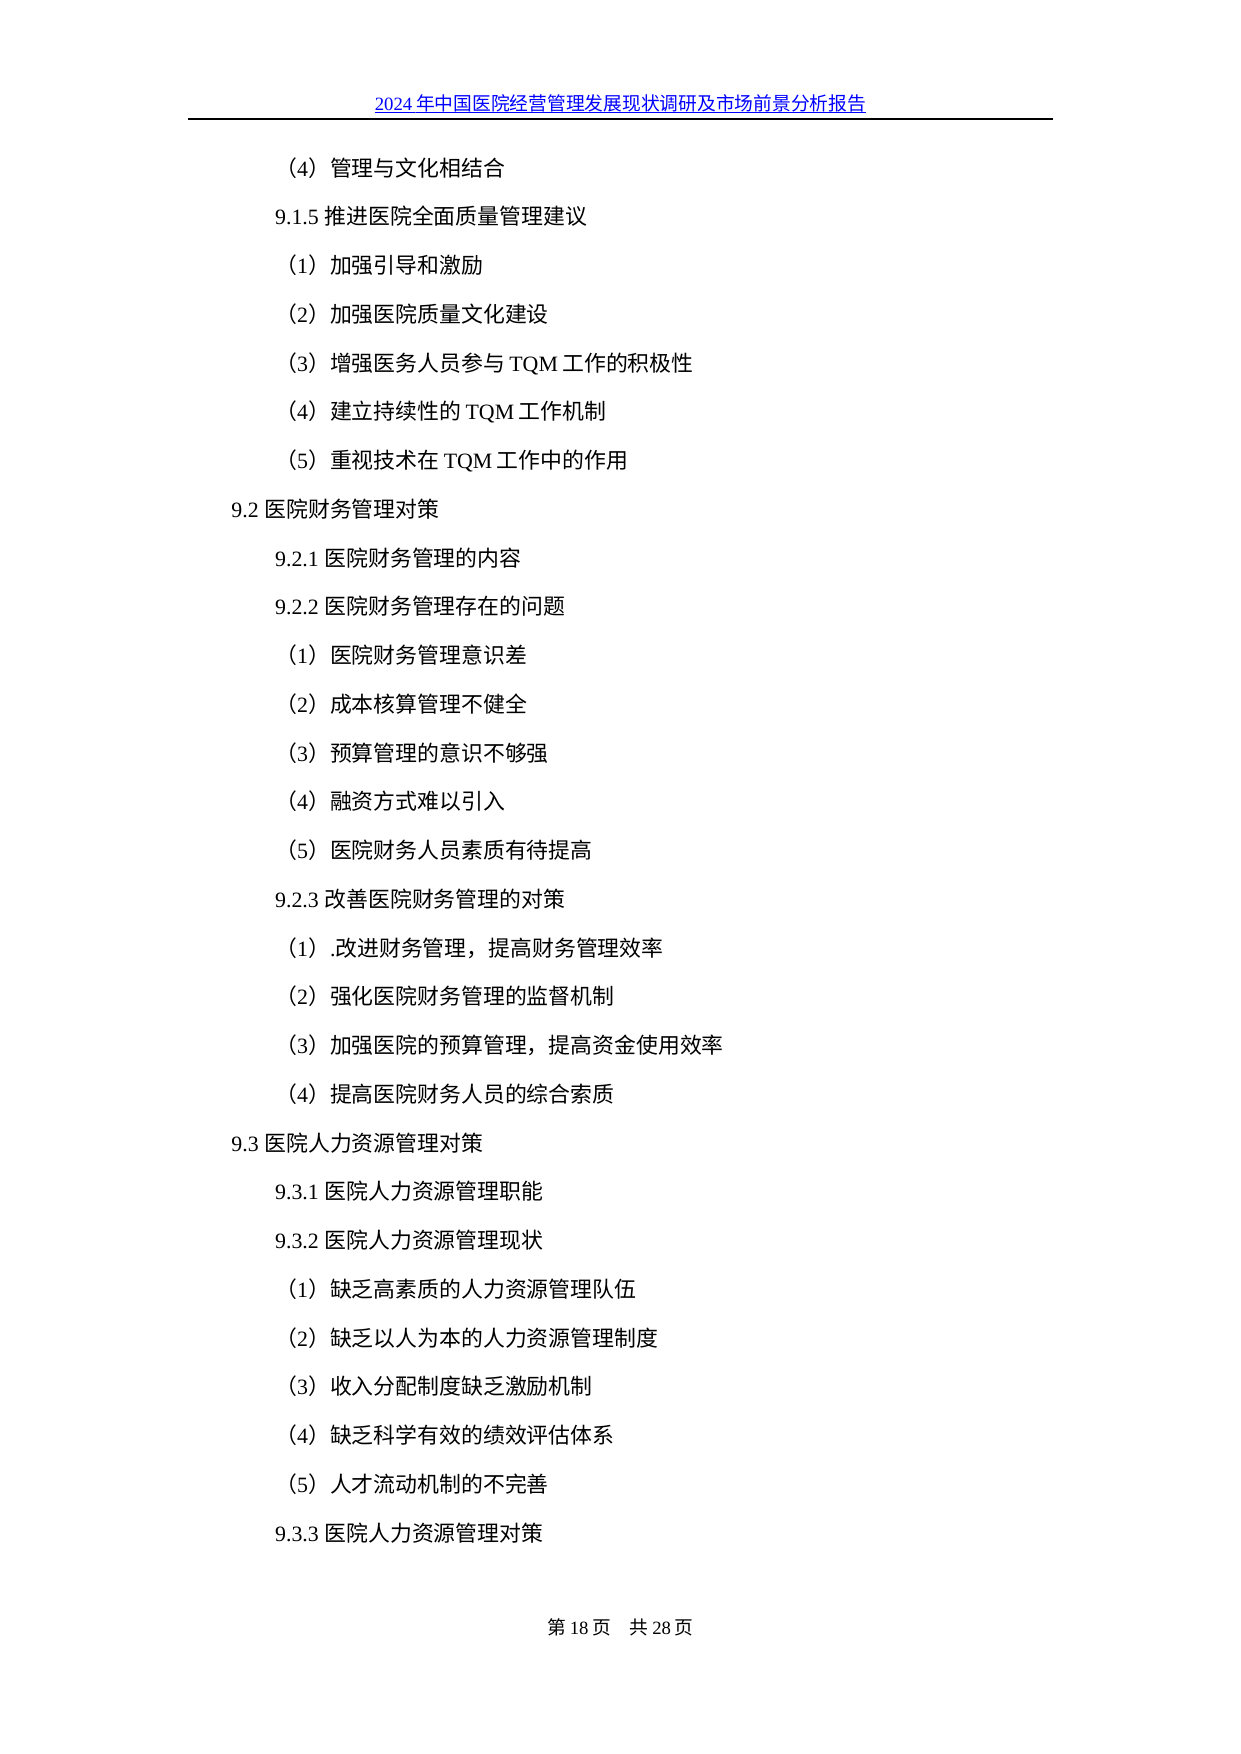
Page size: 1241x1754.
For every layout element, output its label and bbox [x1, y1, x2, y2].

text [187, 150, 1053, 1548]
